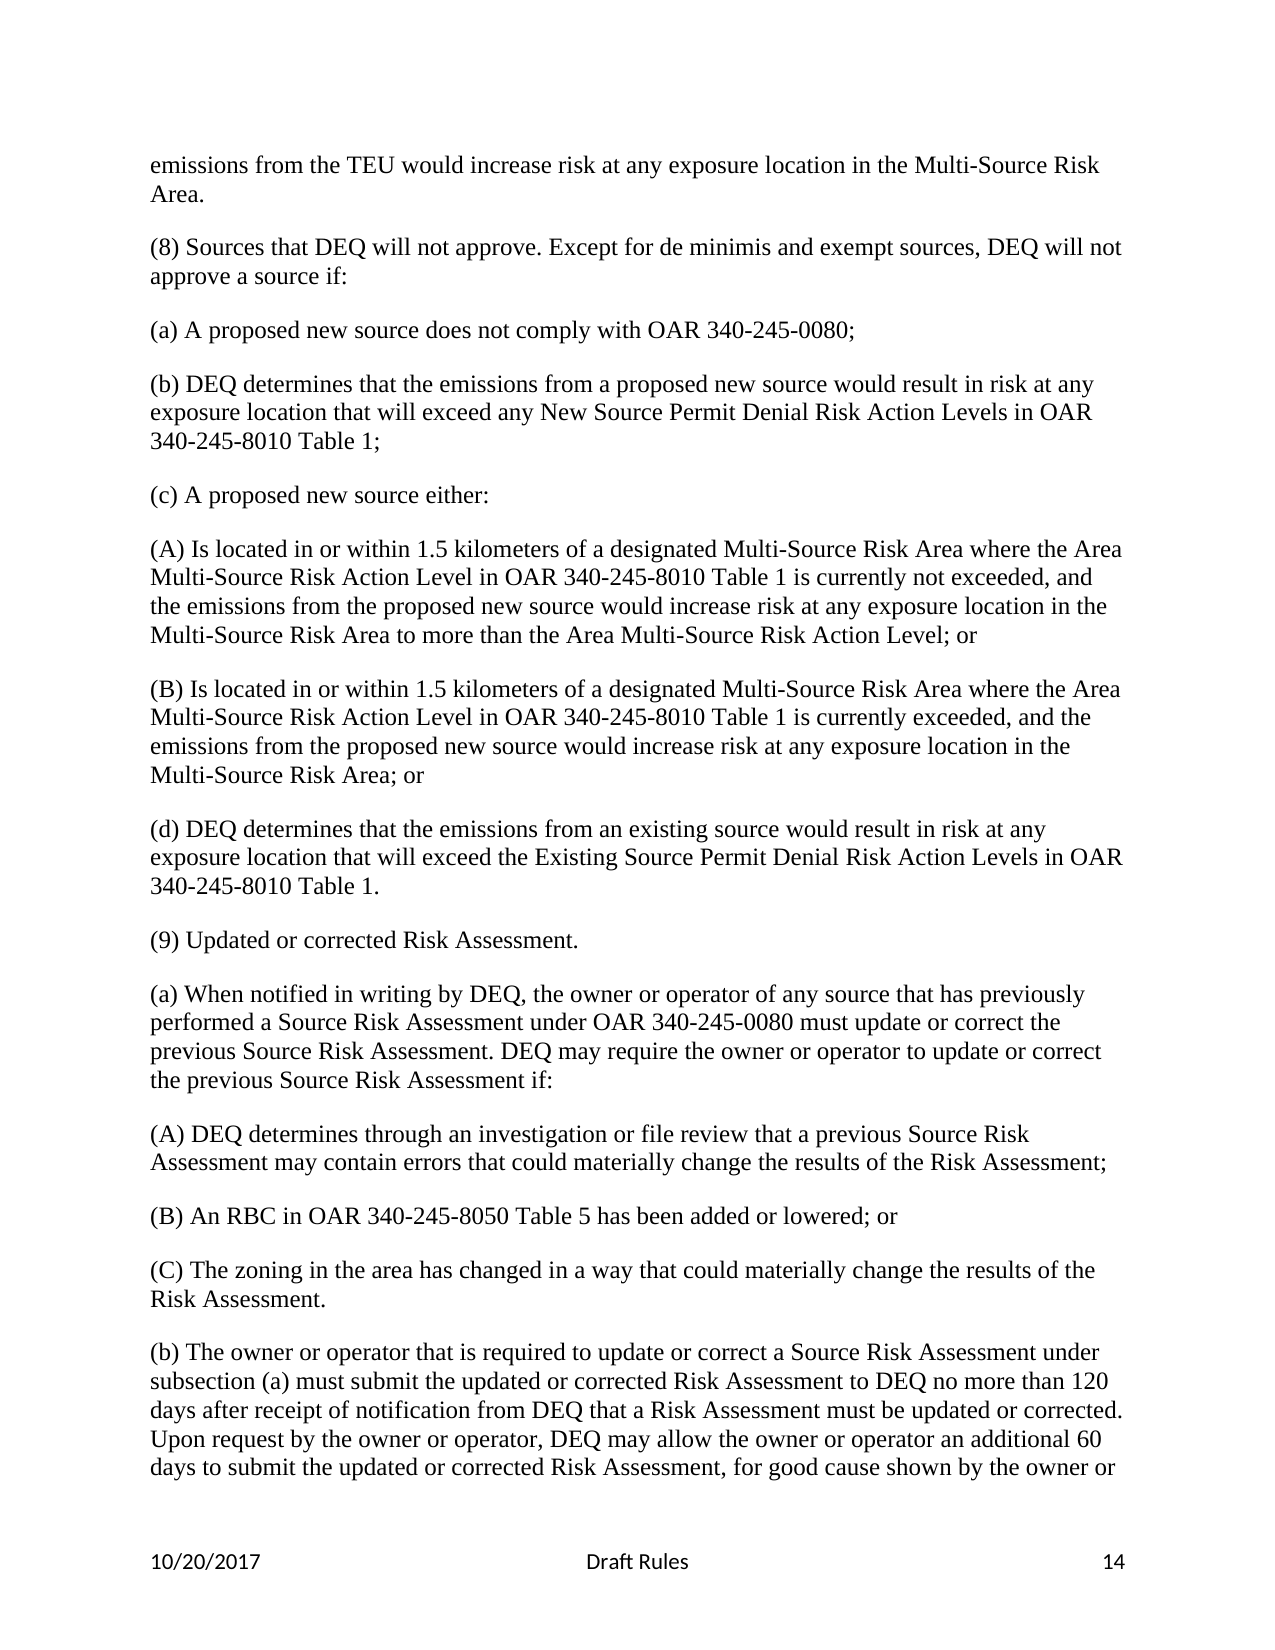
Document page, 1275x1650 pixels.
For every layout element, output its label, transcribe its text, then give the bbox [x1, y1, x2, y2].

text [150, 150, 1125, 207]
text (B) An RBC in OAR 340-245-8050 Table 5 has been added or lowered; or [150, 1201, 1125, 1230]
text (A) DEQ determines through an investigation or file review that a previous Source Risk Assessment may contain errors that could materially change the results of the Risk Assessment; [150, 1119, 1125, 1176]
text (d) DEQ determines that the emissions from an existing source would result in risk at any exposure location that will exceed the Existing Source Permit Denial Risk Action Levels in OAR 340-245-8010 Table 1. [150, 814, 1125, 900]
text (A) Is located in or within 1.5 kilometers of a designated Multi-Source Risk Area where the Area Multi-Source Risk Action Level in OAR 340-245-8010 Table 1 is currently not exceeded, and the emissions from the proposed new source would increase risk at any exposure location in the Multi-Source Risk Area to more than the Area Multi-Source Risk Action Level; or [150, 534, 1125, 649]
text (a) When notified in writing by DEQ, the owner or operator of any source that has previously performed a Source Risk Assessment under OAR 340-245-0080 must update or correct the previous Source Risk Assessment. DEQ may require the owner or operator to update or correct the previous Source Risk Assessment if: [150, 979, 1125, 1094]
text (c) A proposed new source either: [150, 480, 1125, 509]
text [150, 1337, 1125, 1481]
text (8) Sources that DEQ will not approve. Except for de minimis and exempt sources, DEQ will not approve a source if: [150, 232, 1125, 290]
text (B) Is located in or within 1.5 kilometers of a designated Multi-Source Risk Area where the Area Multi-Source Risk Action Level in OAR 340-245-8010 Table 1 is currently exceeded, and the emissions from the proposed new source would increase risk at any exposure location in the Multi-Source Risk Area; or [150, 674, 1125, 789]
text (b) DEQ determines that the emissions from a proposed new source would result in risk at any exposure location that will exceed any New Source Permit Denial Risk Action Levels in OAR 340-245-8010 Table 1; [150, 369, 1125, 455]
text (9) Updated or corrected Risk Assessment. [150, 925, 1125, 954]
text (a) A proposed new source does not comply with OAR 340-245-0080; [150, 315, 1125, 344]
text (C) The zoning in the area has changed in a way that could materially change the results of the Risk Assessment. [150, 1255, 1125, 1312]
